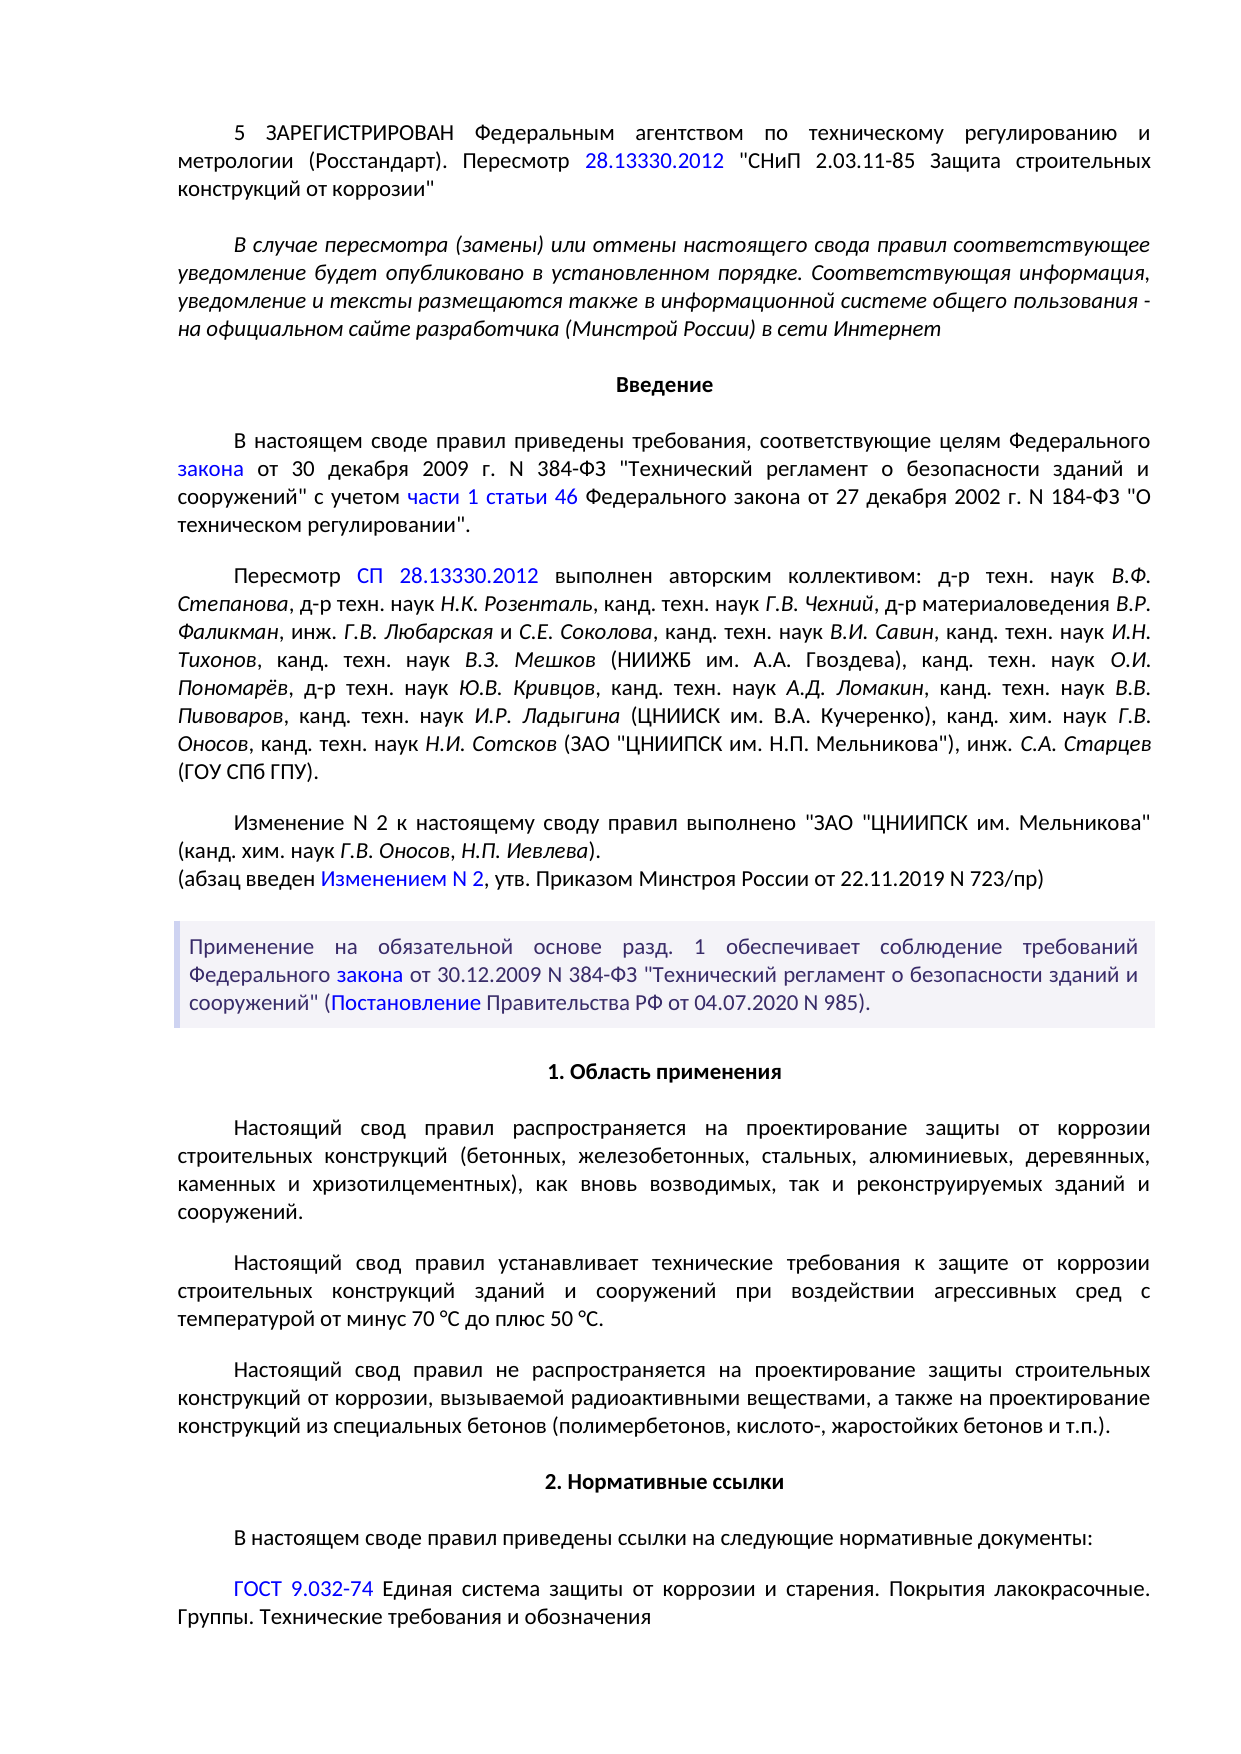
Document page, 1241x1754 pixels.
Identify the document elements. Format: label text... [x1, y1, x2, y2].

table_header Применение на обязательной основе разд. 1 обеспечивает соблюдение требований Федерального закона от 30.12.2009 N 384-ФЗ "Технический регламент о безопасности зданий и сооружений" (Постановление Правительства РФ от 04.07.2020 N 985). [180, 921, 1149, 1028]
text (абзац введен Изменением N 2, утв. Приказом Минстроя России от 22.11.2019 N 723/пр) [177, 864, 1152, 892]
title Введение [177, 370, 1152, 398]
text ГОСТ 9.032-74 Единая система защиты от коррозии и старения. Покрытия лакокрасочные. Группы. Технические требования и обозначения [177, 1574, 1152, 1630]
text 5 ЗАРЕГИСТРИРОВАН Федеральным агентством по техническому регулированию и метрологии (Росстандарт). Пересмотр 28.13330.2012 "СНиП 2.03.11-85 Защита строительных конструкций от коррозии" [177, 118, 1152, 202]
text Изменение N 2 к настоящему своду правил выполнено "ЗАО "ЦНИИПСК им. Мельникова" (канд. хим. наук Г.В. Оносов, Н.П. Иевлева). [177, 808, 1152, 864]
text В случае пересмотра (замены) или отмены настоящего свода правил соответствующее уведомление будет опубликовано в установленном порядке. Соответствующая информация, уведомление и тексты размещаются также в информационной системе общего пользования - на официальном сайте разработчика (Минстрой России) в сети Интернет [177, 230, 1152, 342]
text В настоящем своде правил приведены требования, соответствующие целям Федерального закона от 30 декабря 2009 г. N 384-ФЗ "Технический регламент о безопасности зданий и сооружений" с учетом части 1 статьи 46 Федерального закона от 27 декабря 2002 г. N 184-ФЗ "О техническом регулировании". [177, 426, 1152, 538]
text Пересмотр СП 28.13330.2012 выполнен авторским коллективом: д-р техн. наук В.Ф. Степанова, д-р техн. наук Н.К. Розенталь, канд. техн. наук Г.В. Чехний, д-р материаловедения В.Р. Фаликман, инж. Г.В. Любарская и С.Е. Соколова, канд. техн. наук В.И. Савин, канд. техн. наук И.Н. Тихонов, канд. техн. наук В.З. Мешков (НИИЖБ им. А.А. Гвоздева), канд. техн. наук О.И. Пономарёв, д-р техн. наук Ю.В. Кривцов, канд. техн. наук А.Д. Ломакин, канд. техн. наук В.В. Пивоваров, канд. техн. наук И.Р. Ладыгина (ЦНИИСК им. В.А. Кучеренко), канд. хим. наук Г.В. Оносов, канд. техн. наук Н.И. Сотсков (ЗАО "ЦНИИПСК им. Н.П. Мельникова"), инж. С.А. Старцев (ГОУ СПб ГПУ). [177, 561, 1152, 786]
title 2. Нормативные ссылки [177, 1467, 1152, 1495]
title 1. Область применения [177, 1057, 1152, 1085]
text Настоящий свод правил устанавливает технические требования к защите от коррозии строительных конструкций зданий и сооружений при воздействии агрессивных сред с температурой от минус 70 °C до плюс 50 °C. [177, 1248, 1152, 1332]
text Настоящий свод правил распространяется на проектирование защиты от коррозии строительных конструкций (бетонных, железобетонных, стальных, алюминиевых, деревянных, каменных и хризотилцементных), как вновь возводимых, так и реконструируемых зданий и сооружений. [177, 1113, 1152, 1225]
text В настоящем своде правил приведены ссылки на следующие нормативные документы: [177, 1523, 1152, 1551]
text Настоящий свод правил не распространяется на проектирование защиты строительных конструкций от коррозии, вызываемой радиоактивными веществами, а также на проектирование конструкций из специальных бетонов (полимербетонов, кислото-, жаростойких бетонов и т.п.). [177, 1355, 1152, 1439]
